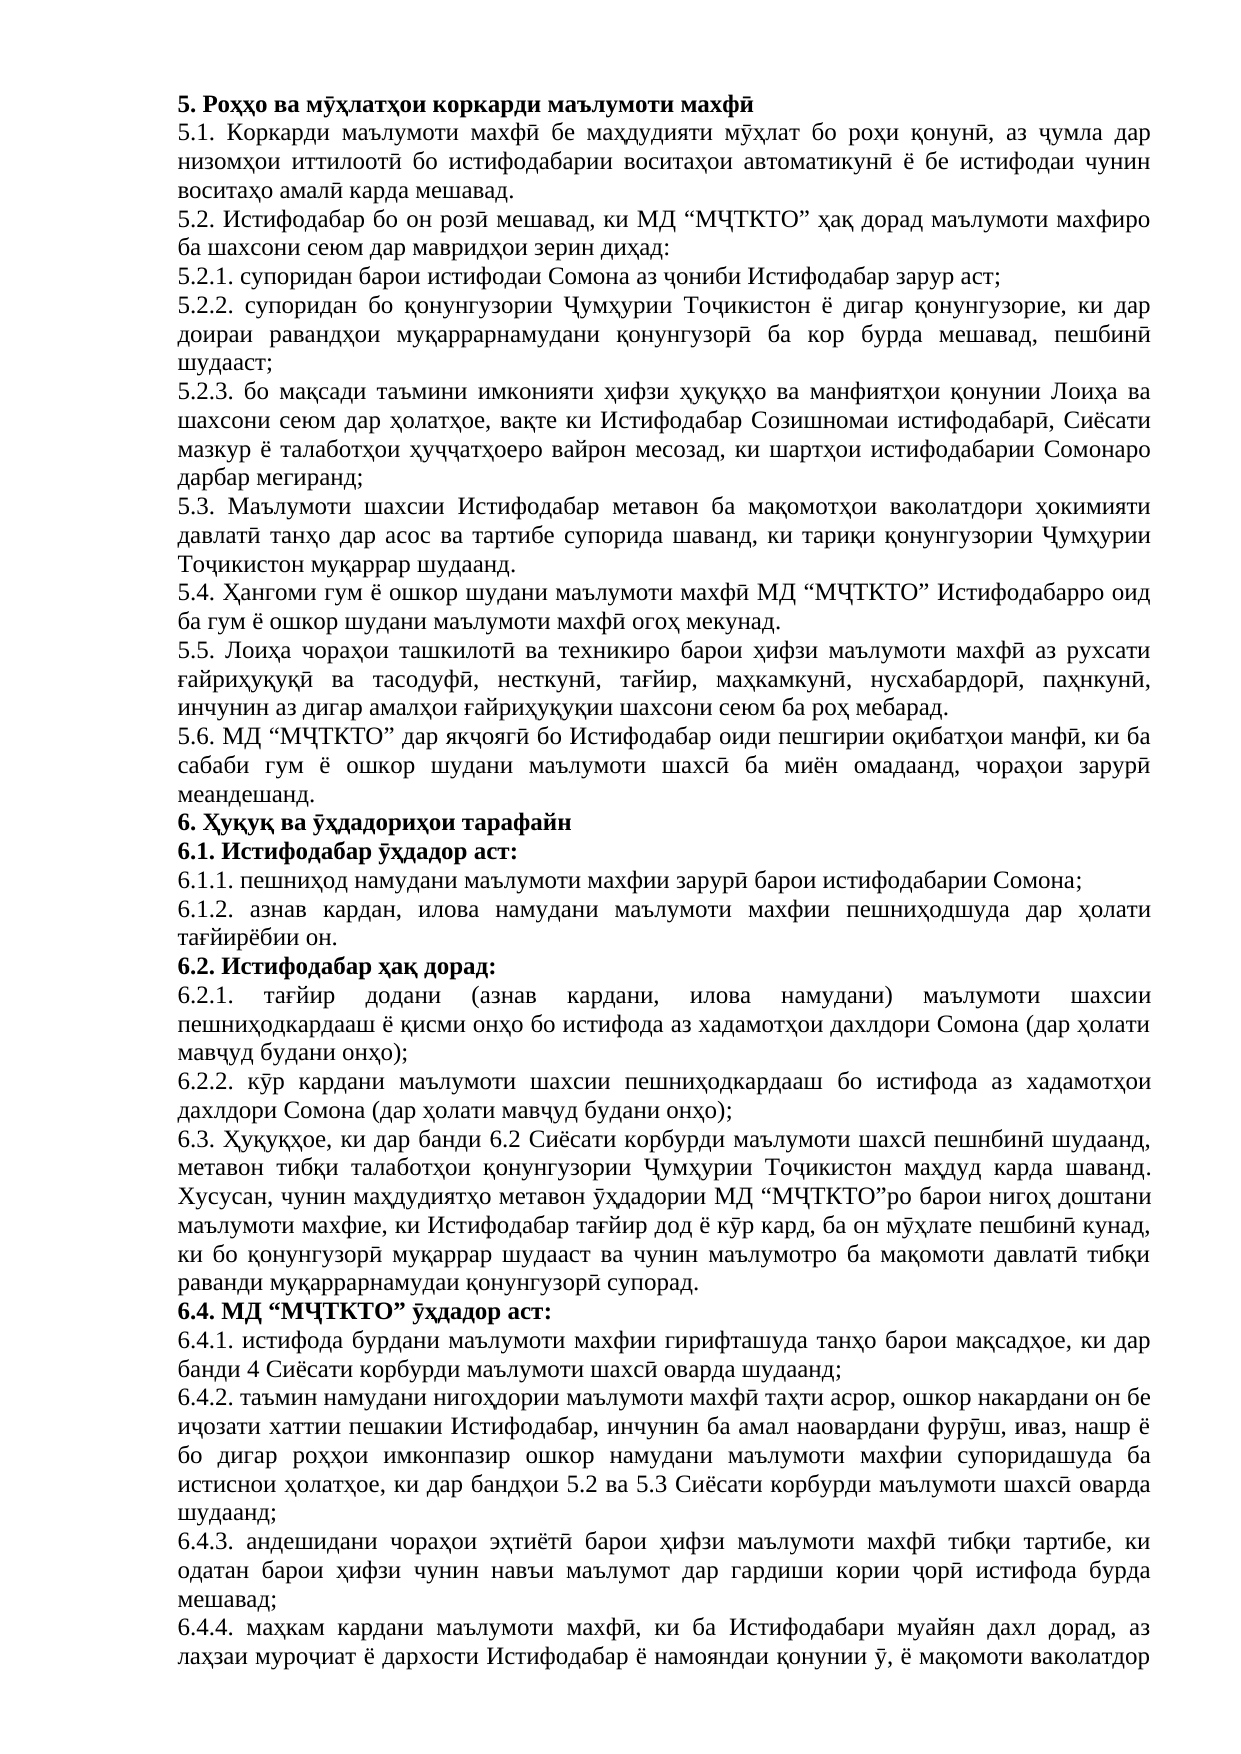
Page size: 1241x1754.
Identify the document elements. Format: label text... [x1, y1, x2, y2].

text 5.6. МД “МҶТКТО” дар якҷоягӣ бо Истифодабар оиди пешгирии оқибатҳои манфӣ, ки ба сабаби гум ё ошкор шудани маълумоти шахсӣ ба миён омадаанд, чораҳои зарурӣ меандешанд. [177, 721, 1152, 807]
text 6.1. Истифодабар ӯҳдадор аст: [177, 836, 1152, 865]
text 5.2. Истифодабар бо он розӣ мешавад, ки МД “МҶТКТО” ҳақ дорад маълумоти махфиро ба шахсони сеюм дар мавридҳои зерин диҳад: [177, 204, 1152, 261]
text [177, 1612, 1152, 1670]
text 6.1.1. пешниҳод намудани маълумоти махфии зарурӣ барои истифодабарии Сомона; [177, 865, 1152, 894]
text 5.5. Лоиҳа чораҳои ташкилотӣ ва техникиро барои ҳифзи маълумоти махфӣ аз рухсати ғайриҳуқуқӣ ва тасодуфӣ, несткунӣ, тағйир, маҳкамкунӣ, нусхабардорӣ, паҳнкунӣ, инчунин аз дигар амалҳои ғайриҳуқуқии шахсони сеюм ба роҳ мебарад. [177, 635, 1152, 721]
text 6.2.2. кӯр кардани маълумоти шахсии пешниҳодкардааш бо истифода аз хадамотҳои дахлдори Сомона (дар ҳолати мавҷуд будани онҳо); [177, 1066, 1152, 1124]
text 5.3. Маълумоти шахсии Истифодабар метавон ба мақомотҳои ваколатдори ҳокимияти давлатӣ танҳо дар асос ва тартибе супорида шаванд, ки тариқи қонунгузории Ҷумҳурии Тоҷикистон муқаррар шудаанд. [177, 491, 1152, 577]
text 6.4. МД “МҶТКТО” ӯҳдадор аст: [177, 1296, 1152, 1325]
text 6.4.2. таъмин намудани нигоҳдории маълумоти махфӣ таҳти асрор, ошкор накардани он бе иҷозати хаттии пешакии Истифодабар, инчунин ба амал наовардани фурӯш, иваз, нашр ё бо дигар роҳҳои имконпазир ошкор намудани маълумоти махфии супоридашуда ба истиснои ҳолатҳое, ки дар бандҳои 5.2 ва 5.3 Сиёсати корбурди маълумоти шахсӣ оварда шудаанд; [177, 1382, 1152, 1526]
text 5.1. Коркарди маълумоти махфӣ бе маҳдудияти мӯҳлат бо роҳи қонунӣ, аз ҷумла дар низомҳои иттилоотӣ бо истифодабарии воситаҳои автоматикунӣ ё бе истифодаи чунин воситаҳо амалӣ карда мешавад. [177, 117, 1152, 204]
text 6. Ҳуқуқ ва ӯҳдадориҳои тарафайн [177, 807, 1152, 836]
text 5.2.3. бо мақсади таъмини имконияти ҳифзи ҳуқуқҳо ва манфиятҳои қонунии Лоиҳа ва шахсони сеюм дар ҳолатҳое, вақте ки Истифодабар Созишномаи истифодабарӣ, Сиёсати мазкур ё талаботҳои ҳуҷҷатҳоеро вайрон месозад, ки шартҳои истифодабарии Сомонаро дарбар мегиранд; [177, 376, 1152, 491]
text 6.3. Ҳуқуқҳое, ки дар банди 6.2 Сиёсати корбурди маълумоти шахсӣ пешнбинӣ шудаанд, метавон тибқи талаботҳои қонунгузории Ҷумҳурии Тоҷикистон маҳдуд карда шаванд. Хусусан, чунин маҳдудиятҳо метавон ӯҳдадории МД “МҶТКТО”ро барои нигоҳ доштани маълумоти махфие, ки Истифодабар тағйир дод ё кӯр кард, ба он мӯҳлате пешбинӣ кунад, ки бо қонунгузорӣ муқаррар шудааст ва чунин маълумотро ба мақомоти давлатӣ тибқи раванди муқаррарнамудаи қонунгузорӣ супорад. [177, 1124, 1152, 1296]
text 6.4.1. истифода бурдани маълумоти махфии гирифташуда танҳо барои мақсадҳое, ки дар банди 4 Сиёсати корбурди маълумоти шахсӣ оварда шудаанд; [177, 1325, 1152, 1382]
text 6.2. Истифодабар ҳақ дорад: [177, 951, 1152, 980]
text 6.4.3. андешидани чораҳои эҳтиётӣ барои ҳифзи маълумоти махфӣ тибқи тартибе, ки одатан барои ҳифзи чунин навъи маълумот дар гардиши кории ҷорӣ истифода бурда мешавад; [177, 1526, 1152, 1612]
text 5. Роҳҳо ва мӯҳлатҳои коркарди маълумоти махфӣ [177, 89, 1152, 117]
text 5.2.2. супоридан бо қонунгузории Ҷумҳурии Тоҷикистон ё дигар қонунгузорие, ки дар доираи равандҳои муқаррарнамудани қонунгузорӣ ба кор бурда мешавад, пешбинӣ шудааст; [177, 290, 1152, 376]
text 5.4. Ҳангоми гум ё ошкор шудани маълумоти махфӣ МД “МҶТКТО” Истифодабарро оид ба гум ё ошкор шудани маълумоти махфӣ огоҳ мекунад. [177, 577, 1152, 635]
text 6.1.2. азнав кардан, илова намудани маълумоти махфии пешниҳодшуда дар ҳолати тағйирёбии он. [177, 894, 1152, 951]
text 5.2.1. супоридан барои истифодаи Сомона аз ҷониби Истифодабар зарур аст; [177, 261, 1152, 290]
text 6.2.1. тағйир додани (азнав кардани, илова намудани) маълумоти шахсии пешниҳодкардааш ё қисми онҳо бо истифода аз хадамотҳои дахлдори Сомона (дар ҳолати мавҷуд будани онҳо); [177, 980, 1152, 1066]
